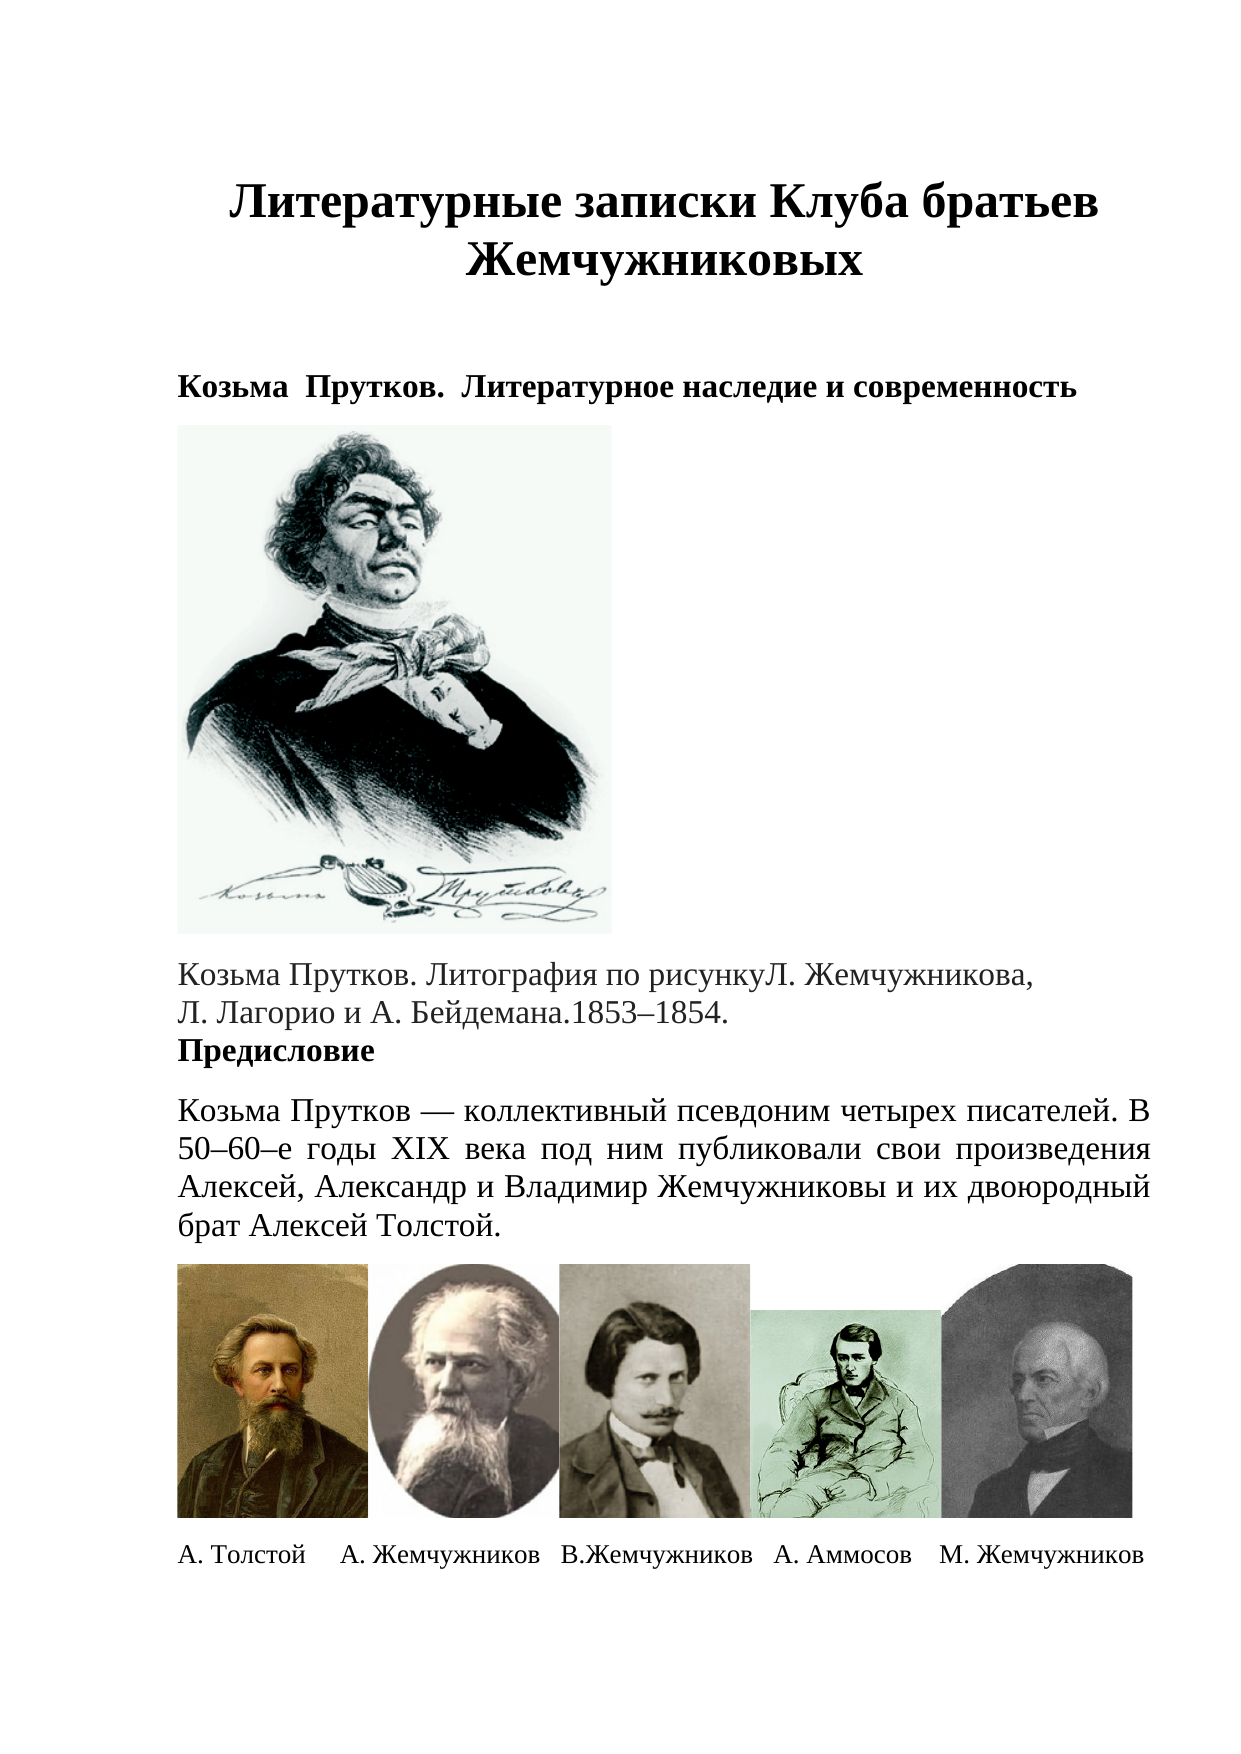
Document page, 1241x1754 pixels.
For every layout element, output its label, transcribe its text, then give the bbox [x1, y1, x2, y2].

text Козьма Прутков. Литография по рисункуЛ. Жемчужникова, [177, 954, 1152, 992]
picture [177, 425, 612, 934]
picture [177, 1264, 1133, 1518]
text Козьма Прутков. Литературное наследие и современность [177, 366, 1152, 404]
text Л. Лагорио и А. Бейдемана.1853–1854. [177, 992, 1152, 1031]
text А. Толстой А. Жемчужников В.Жемчужников А. Аммосов М. Жемчужников [177, 1538, 1152, 1569]
text Козьма Прутков — коллективный псевдоним четырех писателей. В 50–60–е годы XIX века под ним публиковали свои произведения Алексей, Александр и Владимир Жемчужниковы и их двоюродный брат Алексей Толстой. [177, 1090, 1152, 1243]
text Литературные записки Клуба братьев Жемчужниковых [177, 171, 1152, 286]
text Предисловие [177, 1031, 1152, 1069]
